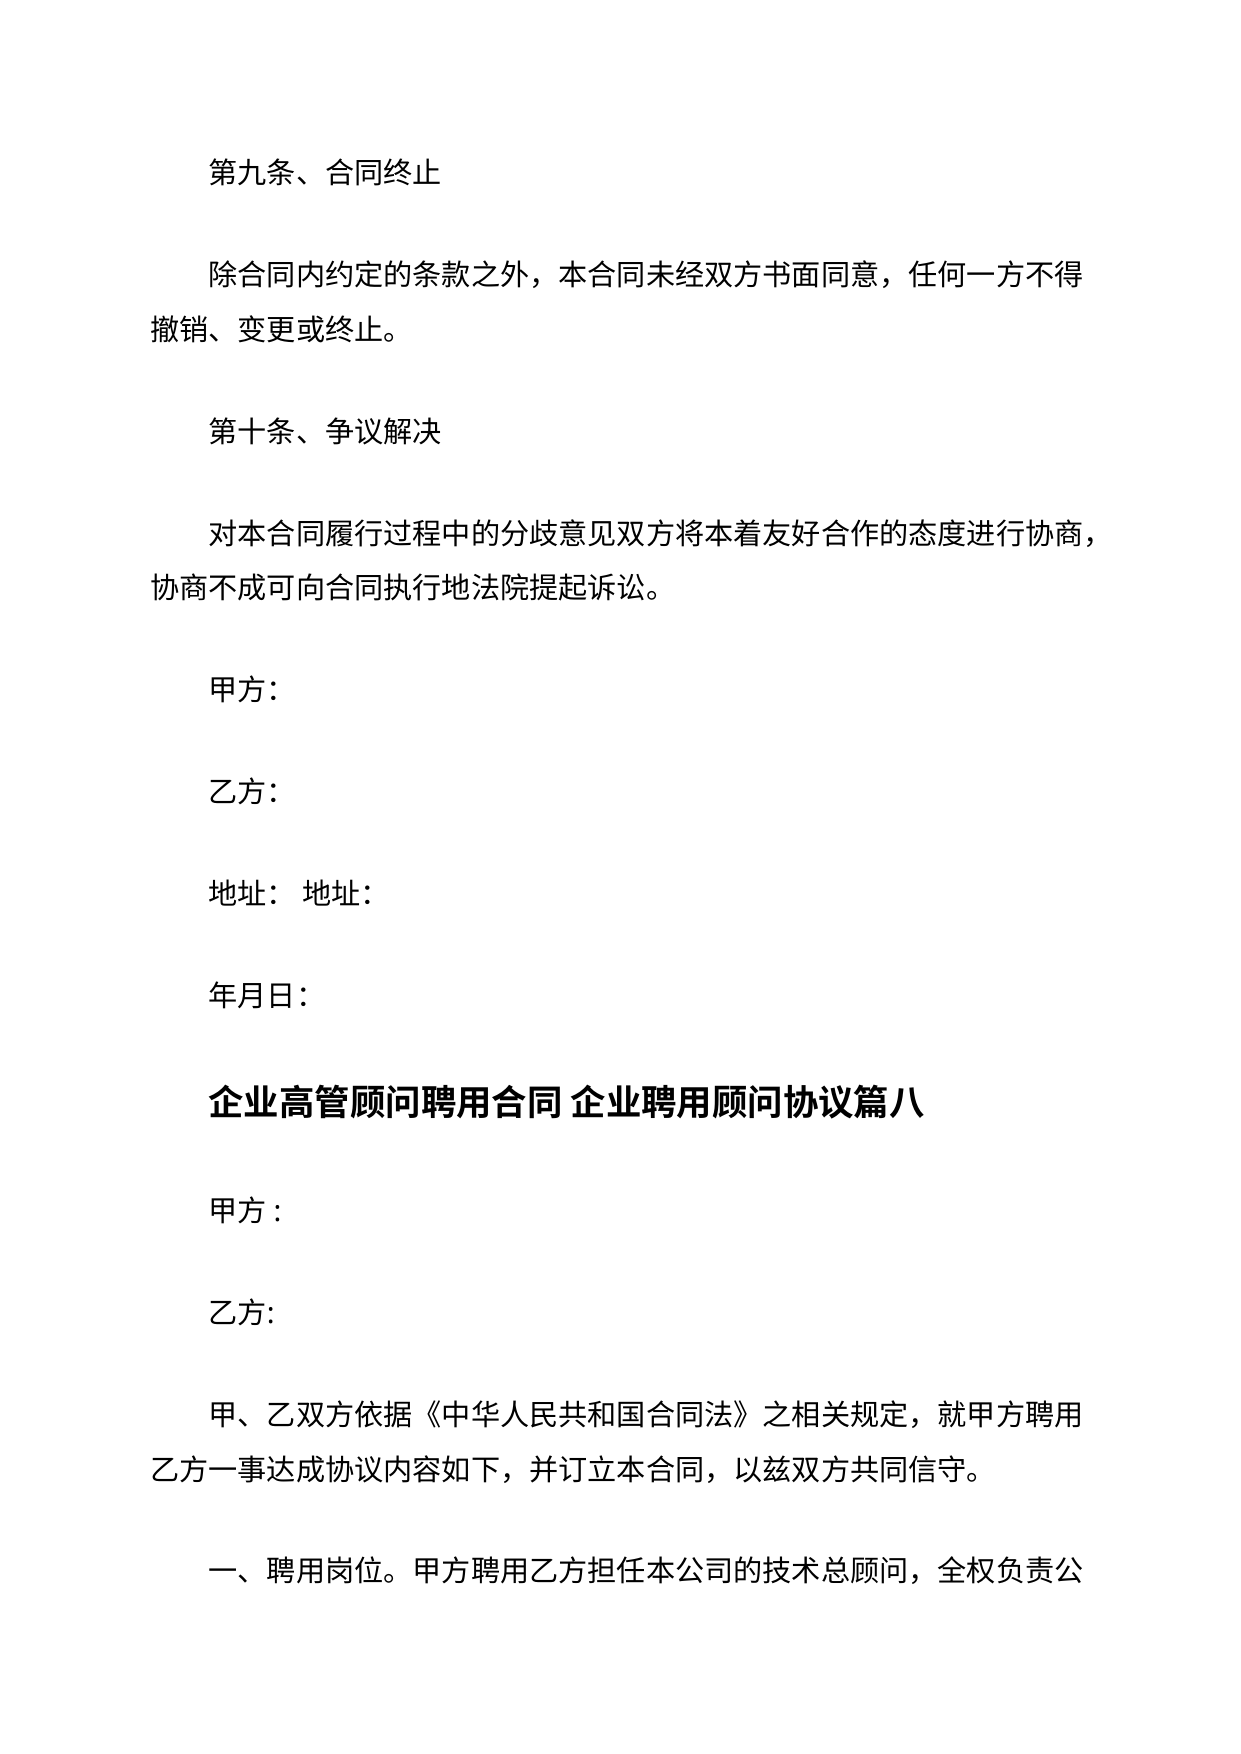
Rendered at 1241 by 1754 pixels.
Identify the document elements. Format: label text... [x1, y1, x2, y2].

text 乙方: [150, 1289, 1090, 1332]
text 甲方： [150, 667, 1090, 709]
text 乙方： [150, 769, 1090, 811]
text 第十条、争议解决 [150, 408, 1090, 451]
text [150, 1548, 1090, 1590]
text 对本合同履行过程中的分歧意见双方将本着友好合作的态度进行协商，协商不成可向合同执行地法院提起诉讼。 [150, 510, 1090, 607]
text 企业高管顾问聘用合同 企业聘用顾问协议篇八 [150, 1074, 1090, 1125]
text 除合同内约定的条款之外，本合同未经双方书面同意，任何一方不得撤销、变更或终止。 [150, 252, 1090, 349]
text 甲方 : [150, 1187, 1090, 1230]
text 年月日： [150, 972, 1090, 1014]
text 甲、乙双方依据《中华人民共和国合同法》之相关规定，就甲方聘用乙方一事达成协议内容如下，并订立本合同，以兹双方共同信守。 [150, 1391, 1090, 1488]
text 地址： 地址： [150, 870, 1090, 913]
text 第九条、合同终止 [150, 150, 1090, 192]
